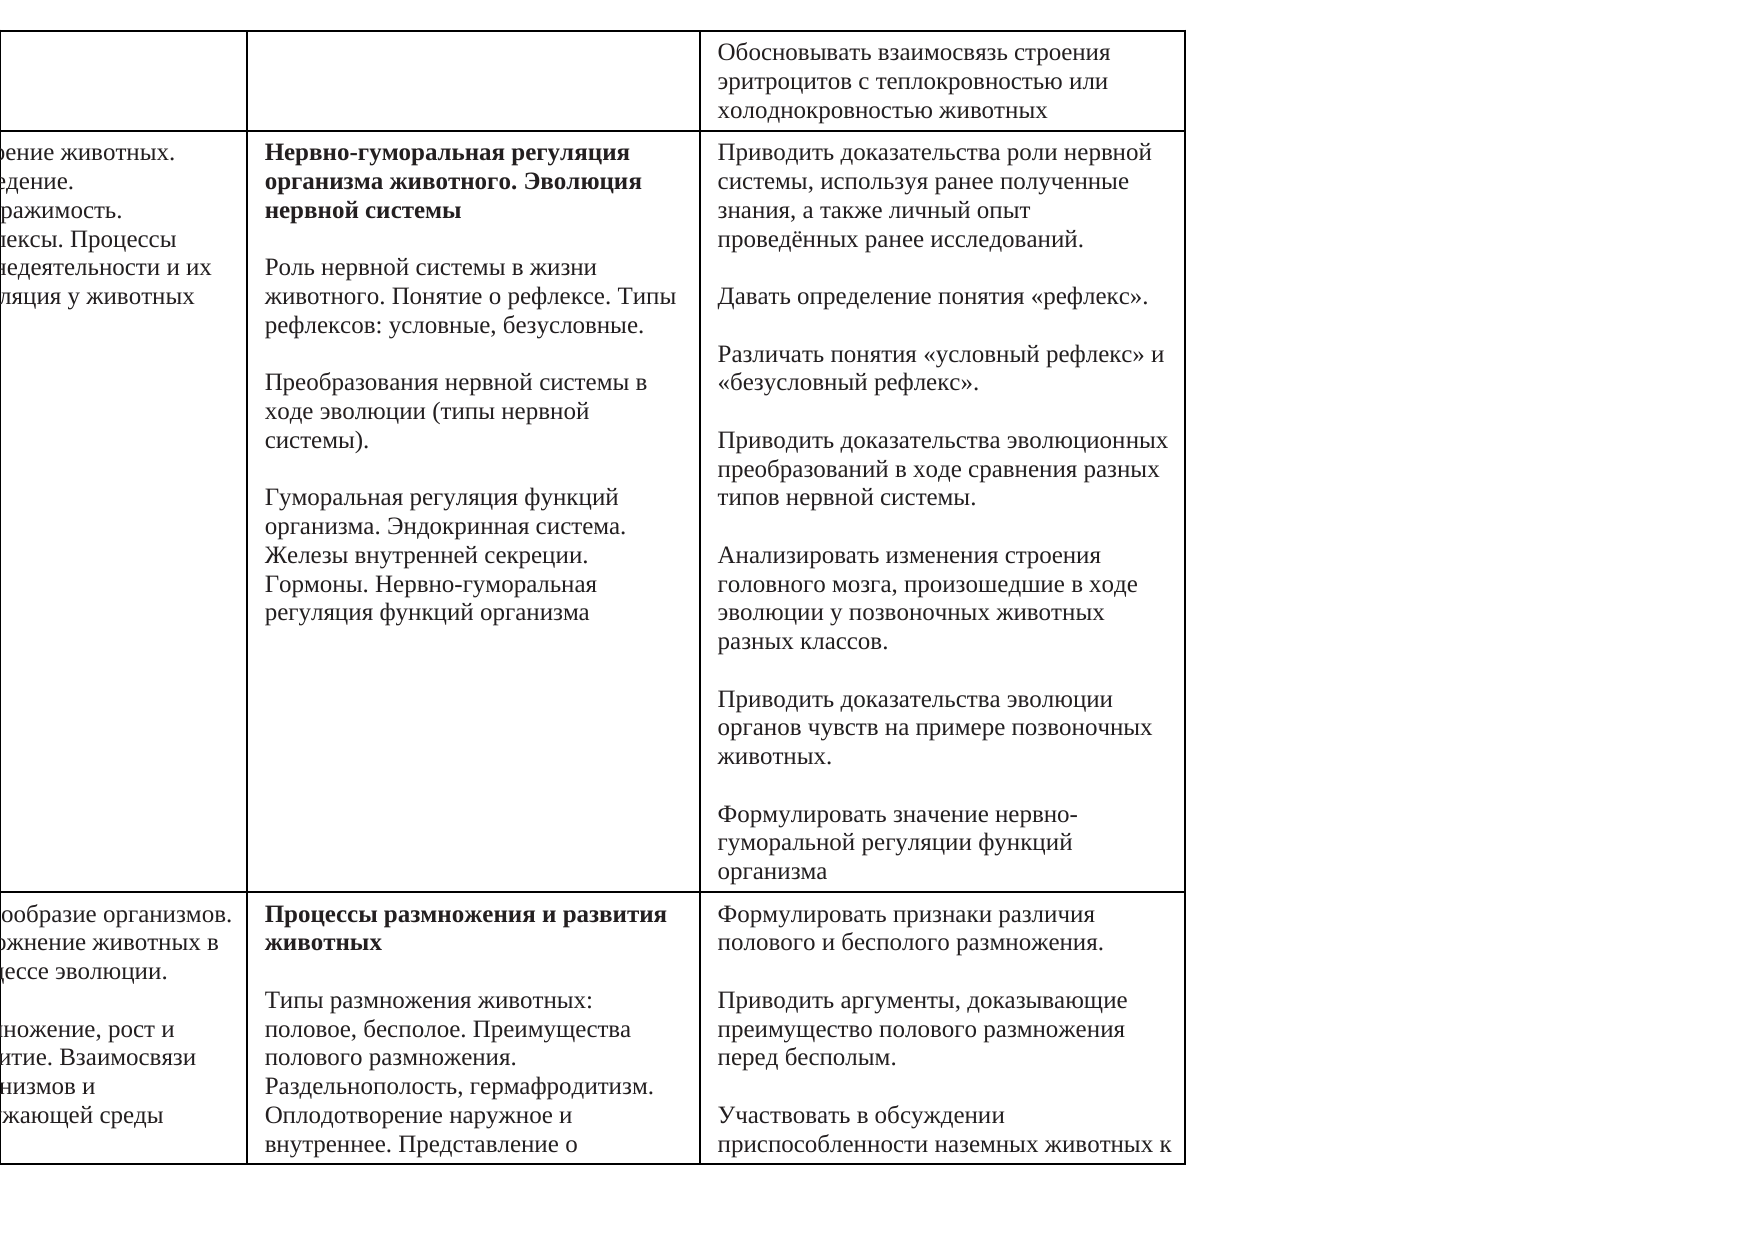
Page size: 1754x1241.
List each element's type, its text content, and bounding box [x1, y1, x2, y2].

table_cell Строение животных. Поведение. Раздражимость. Рефлексы. Процессы жизнедеятельности и их регуляция у животных [1, 132, 246, 891]
table_cell Нервно-гуморальная регуляция организма животного. Эволюция нервной системы Роль нервной системы в жизни животного. Понятие о рефлексе. Типы рефлексов: условные, безусловные. Преобразования нервной системы в ходе эволюции (типы нервной системы). Гуморальная регуляция функций организма. Эндокринная система. Железы внутренней секреции. Гормоны. Нервно-гуморальная регуляция функций организма [248, 132, 699, 891]
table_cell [248, 32, 699, 129]
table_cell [1, 893, 246, 1163]
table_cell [701, 893, 1184, 1163]
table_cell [248, 893, 699, 1163]
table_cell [701, 32, 1184, 129]
table_cell Приводить доказательства роли нервной системы, используя ранее полученные знания, а также личный опыт проведённых ранее исследований. Давать определение понятия «рефлекс». Различать понятия «условный рефлекс» и «безусловный рефлекс». Приводить доказательства эволюционных преобразований в ходе сравнения разных типов нервной системы. Анализировать изменения строения головного мозга, произошедшие в ходе эволюции у позвоночных животных разных классов. Приводить доказательства эволюции органов чувств на примере позвоночных животных. Формулировать значение нервно-гуморальной регуляции функций организма [701, 132, 1184, 891]
